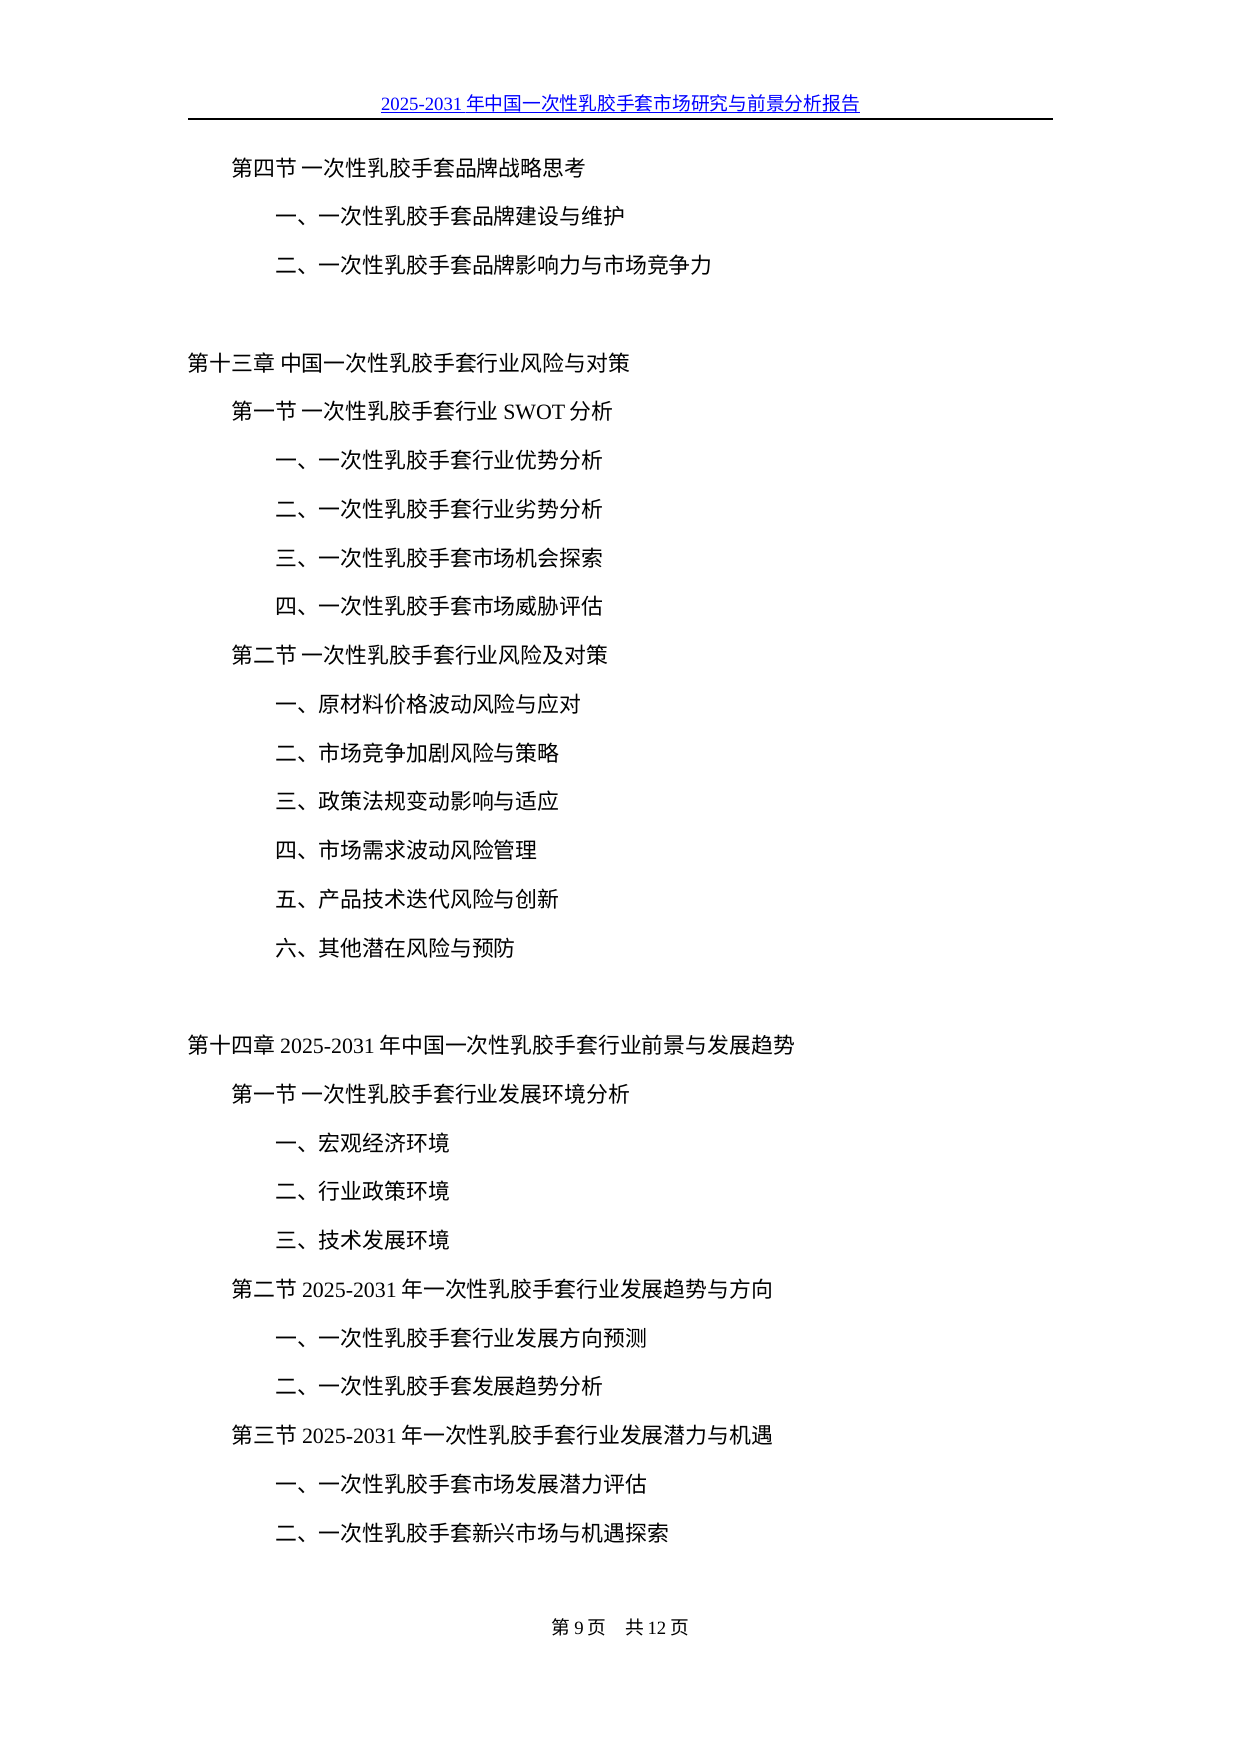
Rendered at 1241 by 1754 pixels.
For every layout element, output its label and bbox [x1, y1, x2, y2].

text [187, 150, 1053, 1548]
